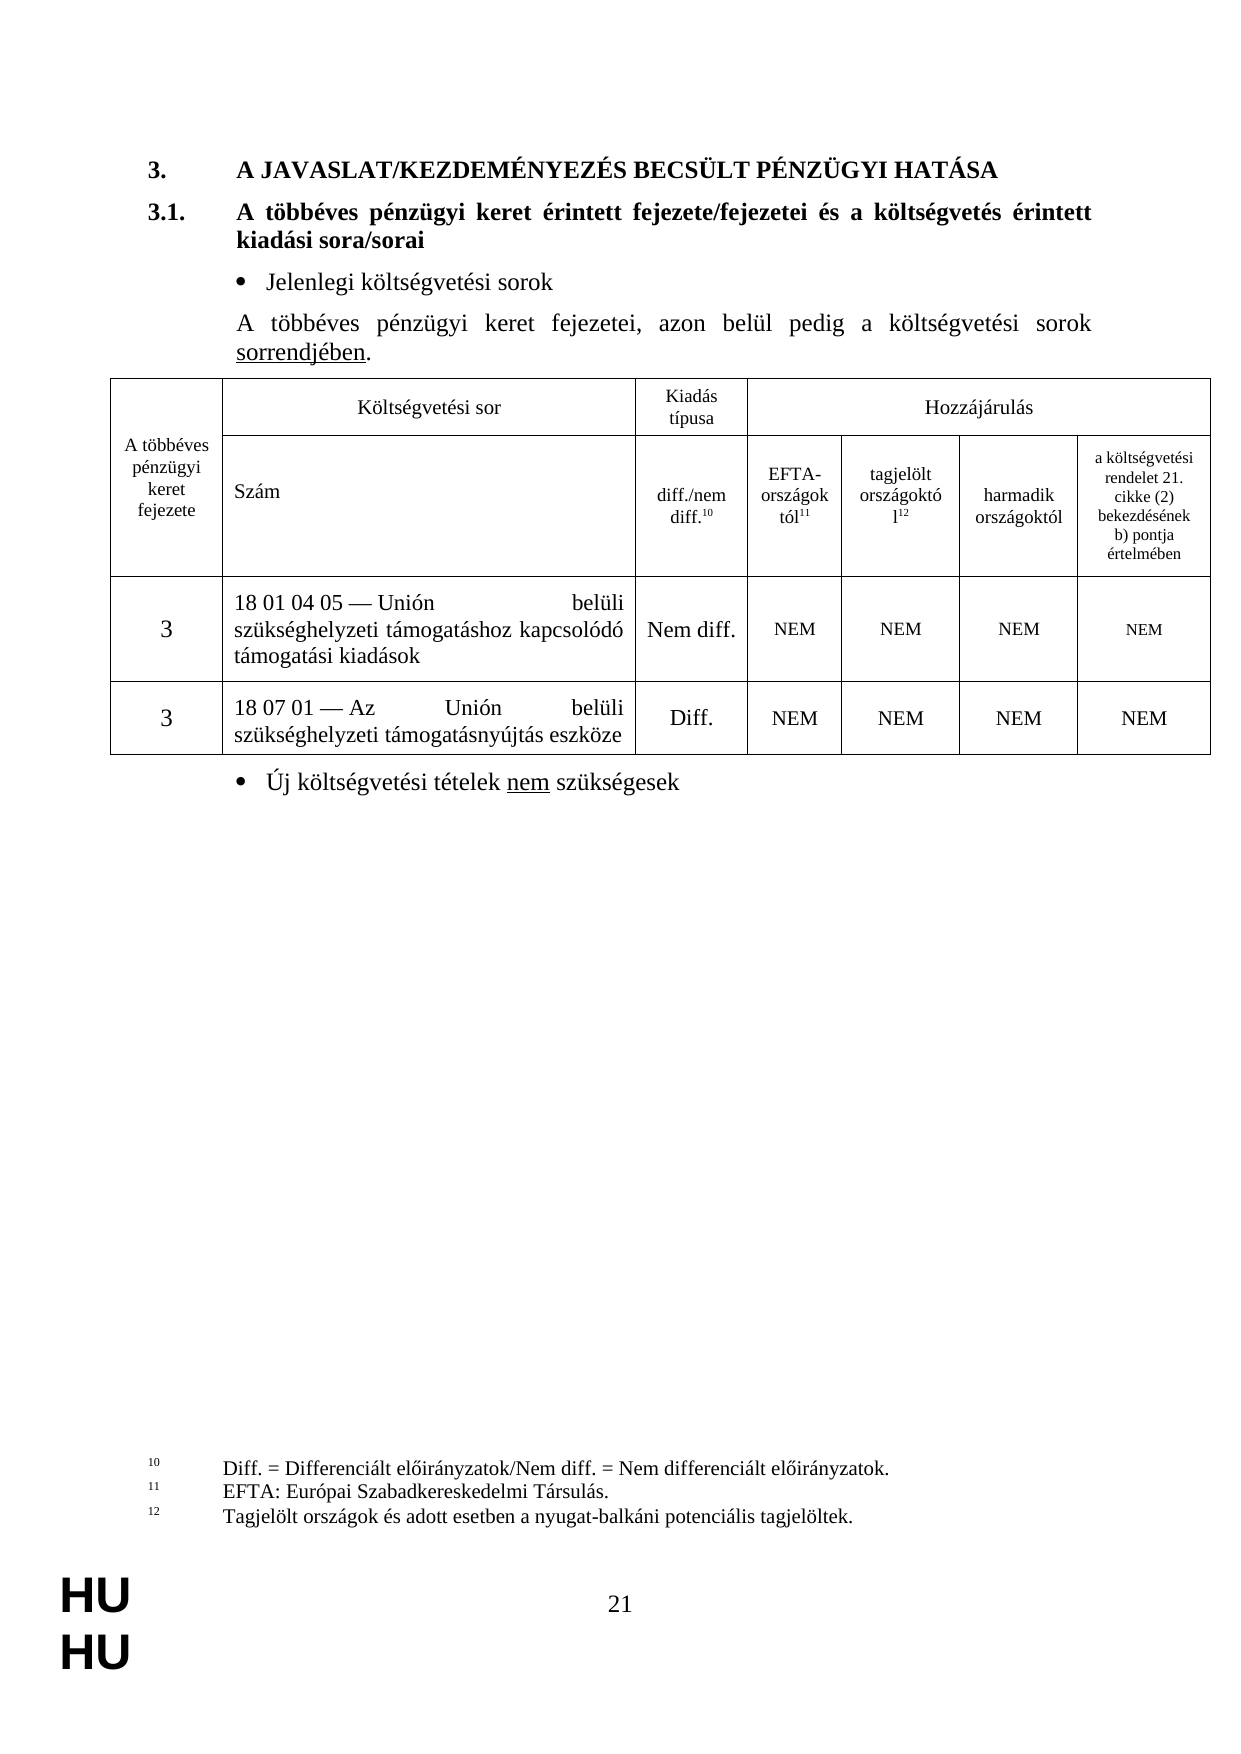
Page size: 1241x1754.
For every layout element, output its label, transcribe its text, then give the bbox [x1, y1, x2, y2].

table_cell 18 07 01 — Az Unión belüli szükséghelyzeti támogatásnyújtás eszköze [223, 682, 635, 753]
table_cell NEM [1078, 682, 1210, 753]
table_cell NEM [1078, 577, 1210, 681]
table_cell a költségvetési rendelet 21. cikke (2) bekezdésének b) pontja értelmében [1078, 436, 1210, 576]
list Jelenlegi költségvetési sorok [236, 267, 1092, 296]
table_header A többéves pénzügyi keret fejezete [111, 379, 222, 576]
table_cell 3 [111, 577, 222, 681]
table_cell 18 01 04 05 — Unión belüli szükséghelyzeti támogatáshoz kapcsolódó támogatási kiadások [223, 577, 635, 681]
table_cell tagjelölt országoktól [842, 436, 959, 576]
table_cell Szám [223, 436, 635, 576]
list Új költségvetési tételek nem szükségesek [236, 767, 1092, 796]
table_cell NEM [748, 682, 841, 753]
table_cell NEM [960, 682, 1077, 753]
table_cell NEM [842, 577, 959, 681]
table_cell EFTA-országoktól [748, 436, 841, 576]
text A többéves pénzügyi keret fejezetei, azon belül pedig a költségvetési sorok sorrendjében. [236, 308, 1092, 366]
table_cell NEM [842, 682, 959, 753]
subtitle 3.1. A többéves pénzügyi keret érintett fejezete/fejezetei és a költségvetés érintett kiadási sora/sorai [148, 197, 1092, 254]
table_cell Nem diff. [636, 577, 747, 681]
table_header Kiadás típusa [636, 379, 747, 435]
table_cell diff./nem diff. [636, 436, 747, 576]
table_header Hozzájárulás [748, 379, 1210, 435]
table_cell NEM [960, 577, 1077, 681]
table_header Költségvetési sor [223, 379, 635, 435]
table_cell harmadik országoktól [960, 436, 1077, 576]
table_cell Diff. [636, 682, 747, 753]
subtitle 3. A JAVASLAT/KEZDEMÉNYEZÉS BECSÜLT PÉNZÜGYI HATÁSA [148, 156, 1092, 184]
table_cell 3 [111, 682, 222, 753]
table_cell NEM [748, 577, 841, 681]
